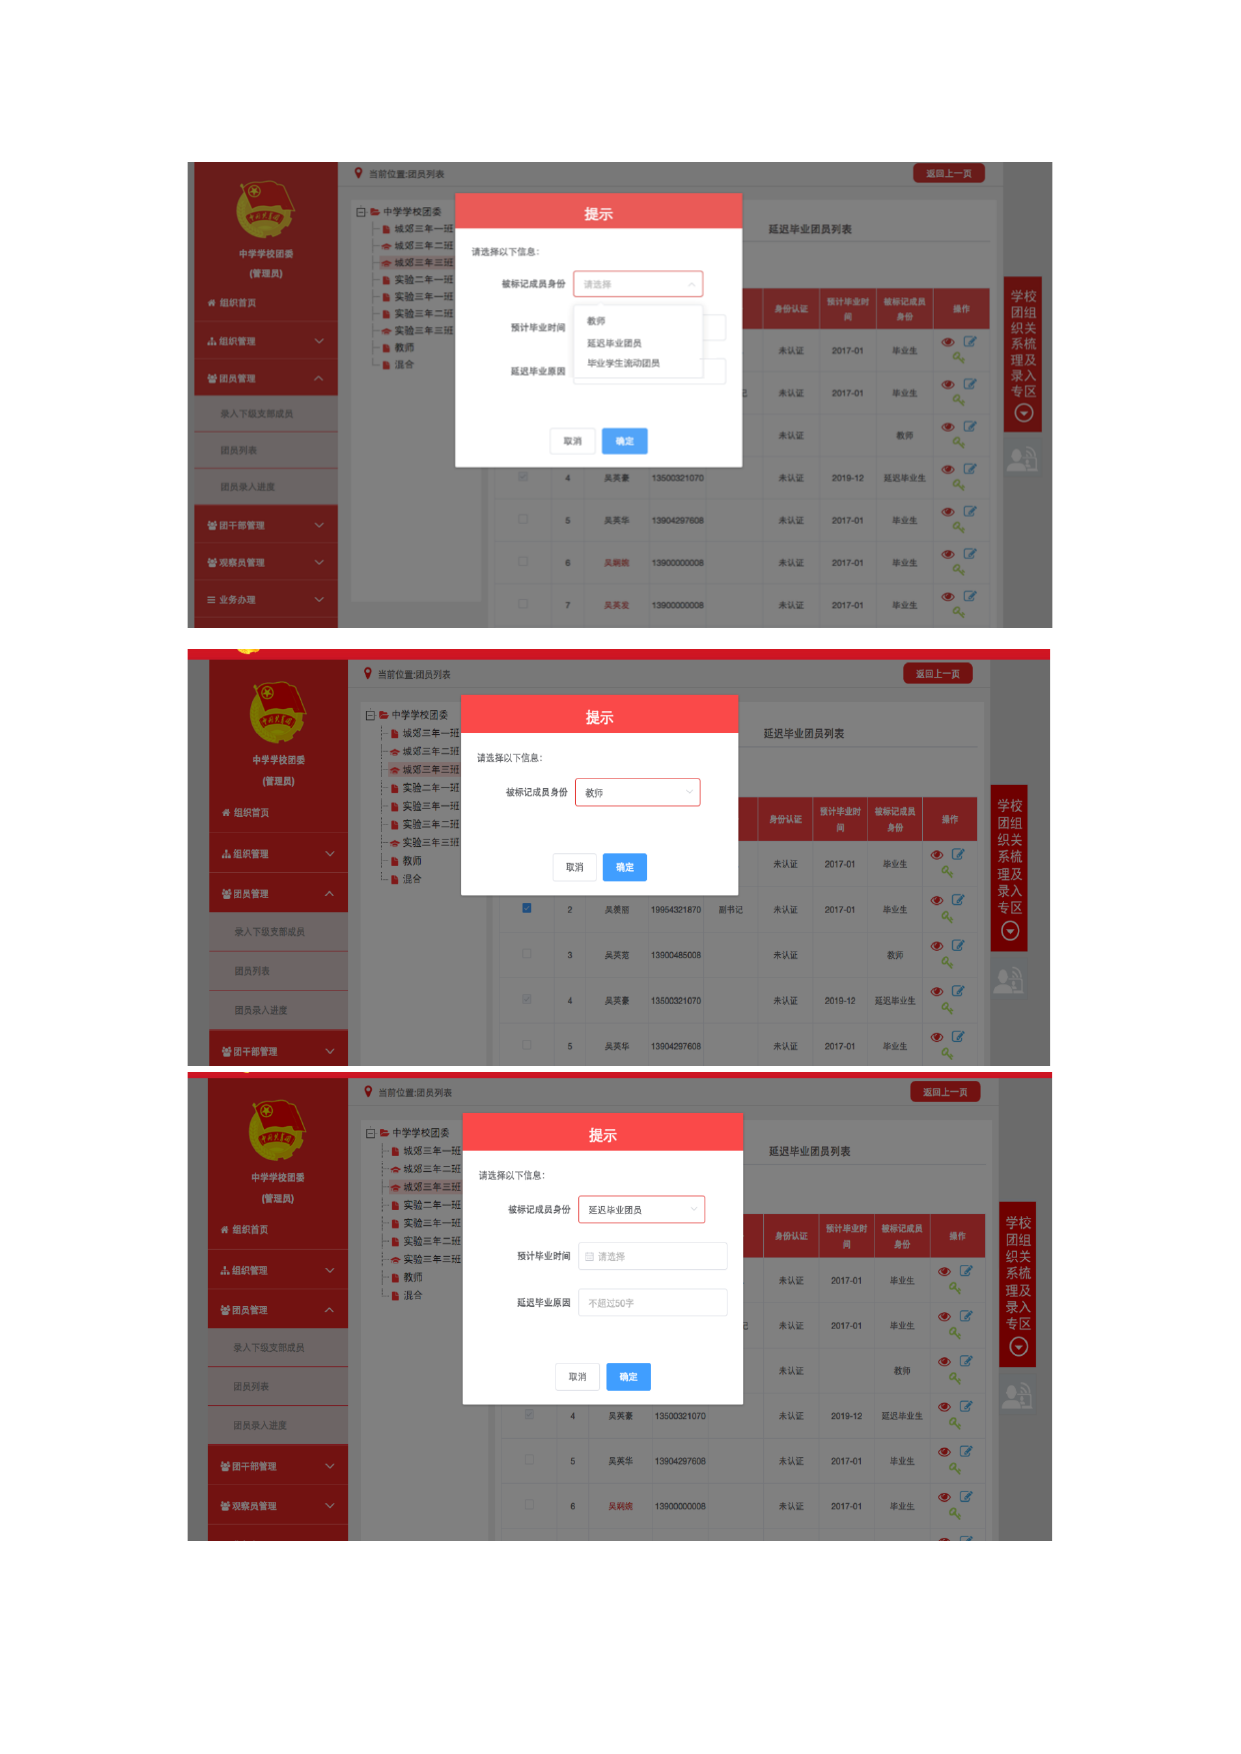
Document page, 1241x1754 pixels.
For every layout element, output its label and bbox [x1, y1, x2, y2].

picture [187, 1072, 1053, 1541]
picture [187, 649, 1051, 1066]
picture [187, 162, 1053, 628]
